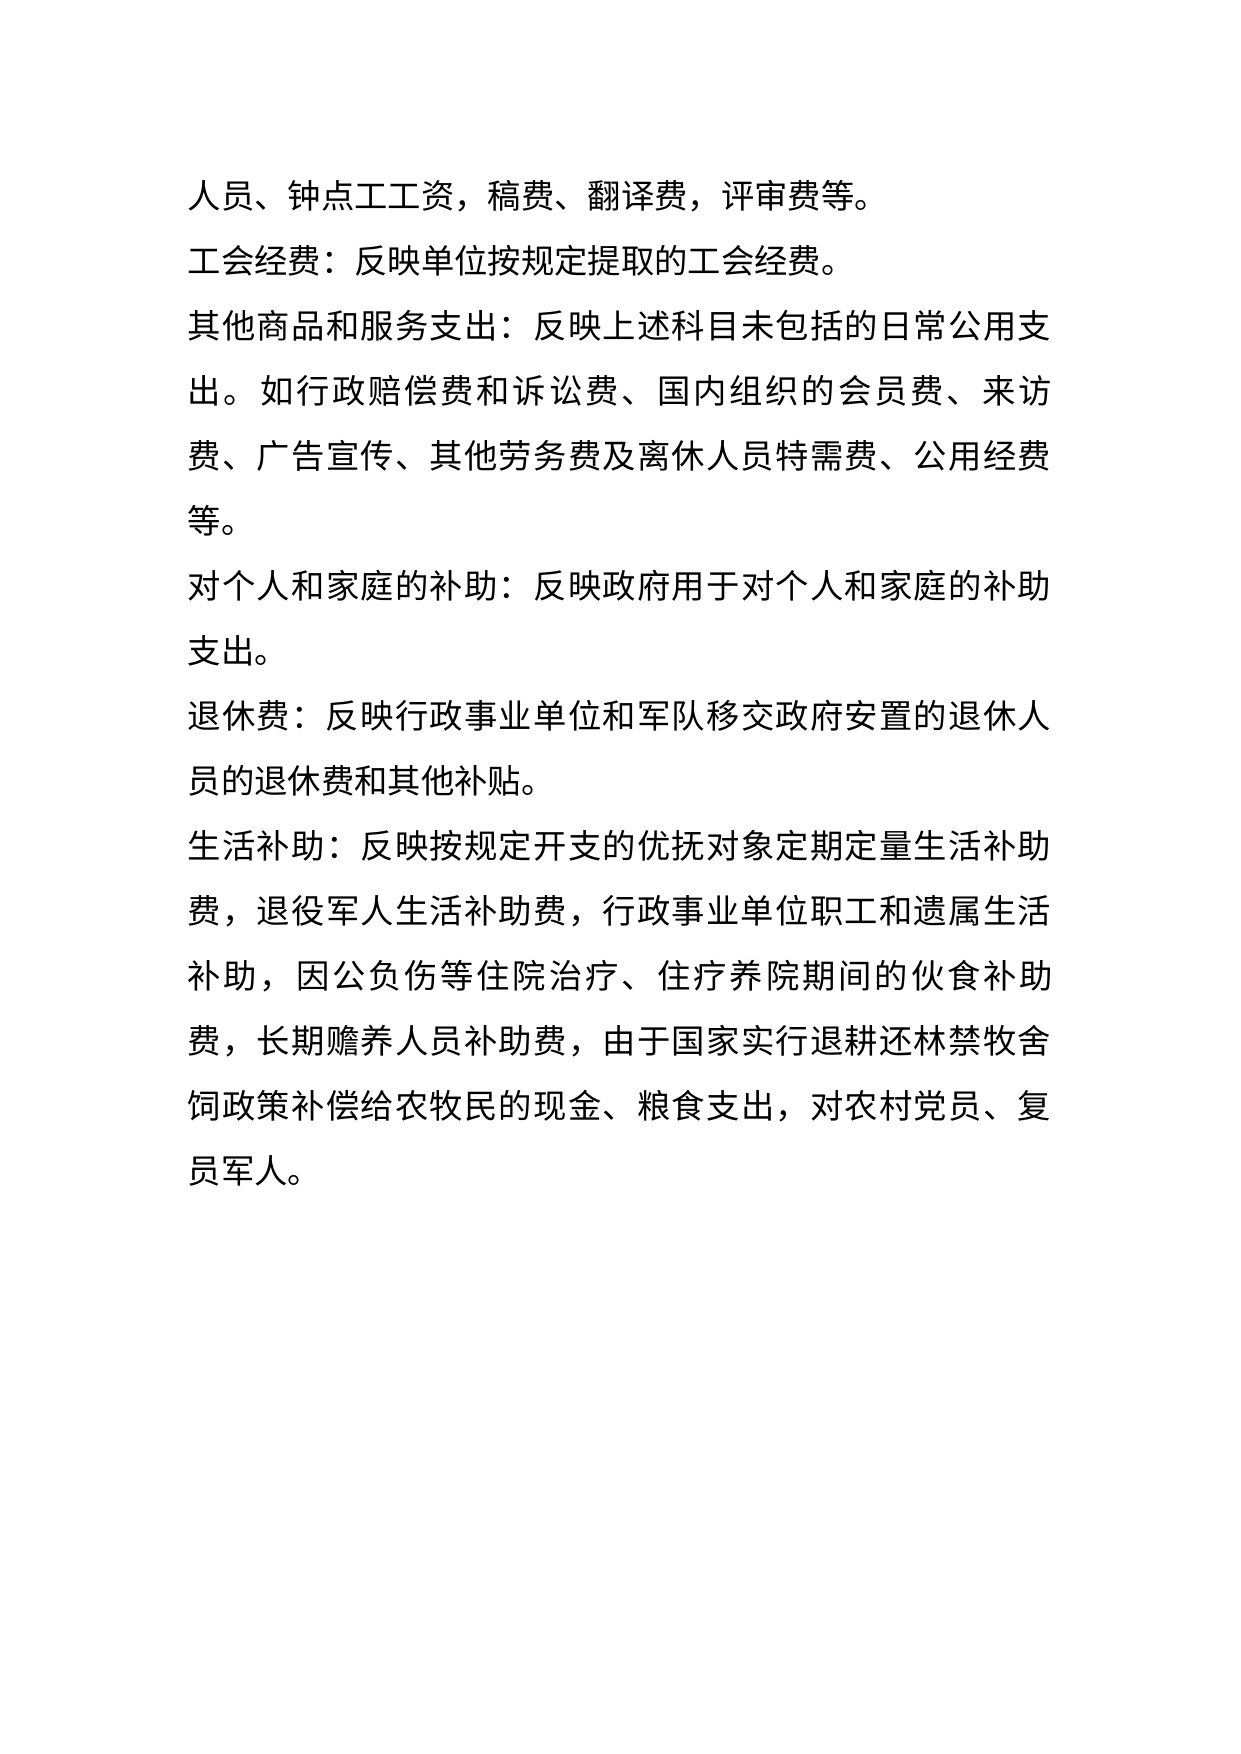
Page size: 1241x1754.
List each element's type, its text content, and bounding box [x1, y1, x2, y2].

text 工会经费：反映单位按规定提取的工会经费。 [187, 227, 1053, 292]
text 其他商品和服务支出：反映上述科目未包括的日常公用支出。如行政赔偿费和诉讼费、国内组织的会员费、来访费、广告宣传、其他劳务费及离休人员特需费、公用经费等。 [187, 292, 1053, 552]
text 对个人和家庭的补助：反映政府用于对个人和家庭的补助支出。 [187, 552, 1053, 682]
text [187, 162, 1053, 227]
text 生活补助：反映按规定开支的优抚对象定期定量生活补助费，退役军人生活补助费，行政事业单位职工和遗属生活补助，因公负伤等住院治疗、住疗养院期间的伙食补助费，长期赡养人员补助费，由于国家实行退耕还林禁牧舍饲政策补偿给农牧民的现金、粮食支出，对农村党员、复员军人。 [187, 812, 1053, 1202]
text 退休费：反映行政事业单位和军队移交政府安置的退休人员的退休费和其他补贴。 [187, 682, 1053, 812]
